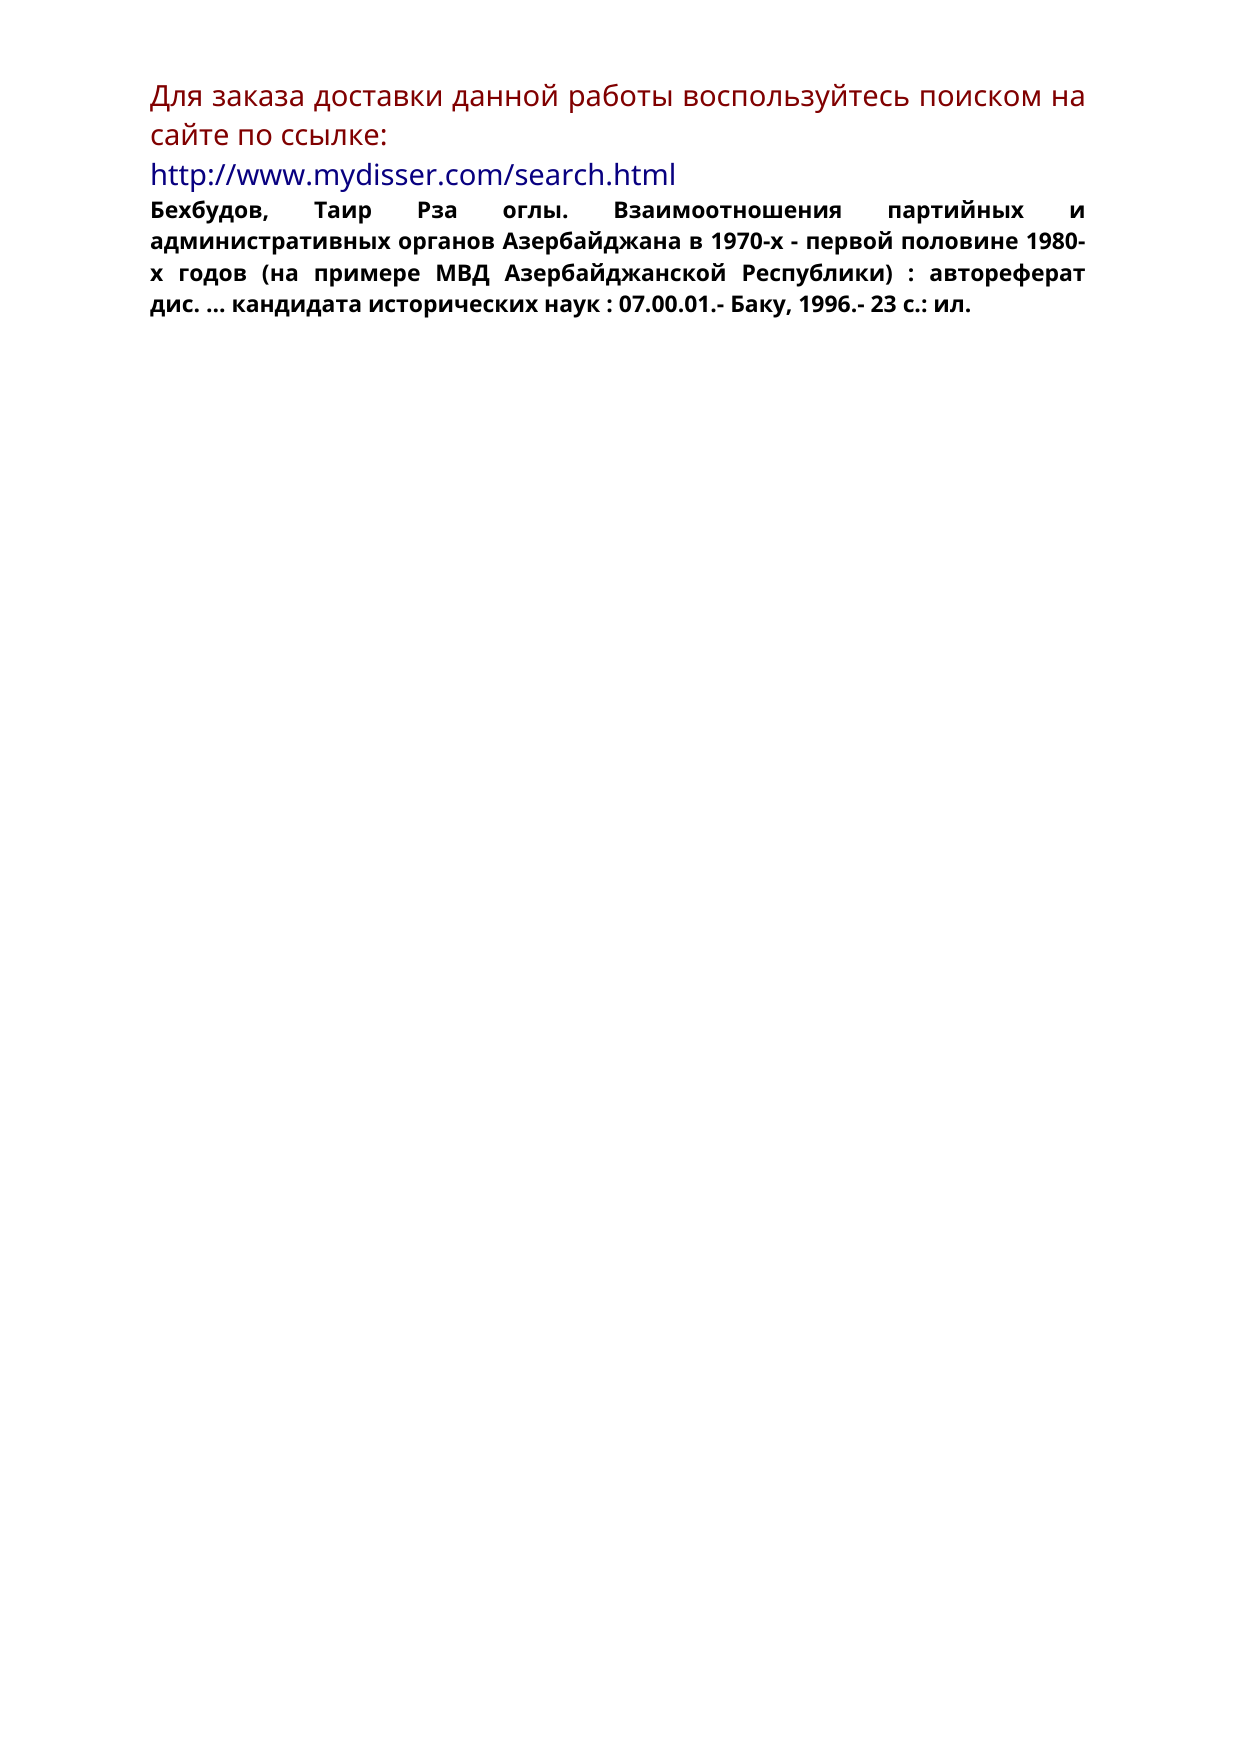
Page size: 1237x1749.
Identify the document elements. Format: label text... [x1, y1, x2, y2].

text Бехбудов, Таир Рза оглы. Взаимоотношения партийных и административных органов Азербайджана в 1970-х - первой половине 1980-х годов (на примере МВД Азербайджанской Республики) : автореферат дис. ... кандидата исторических наук : 07.00.01.- Баку, 1996.- 23 с.: ил. [150, 194, 1086, 319]
